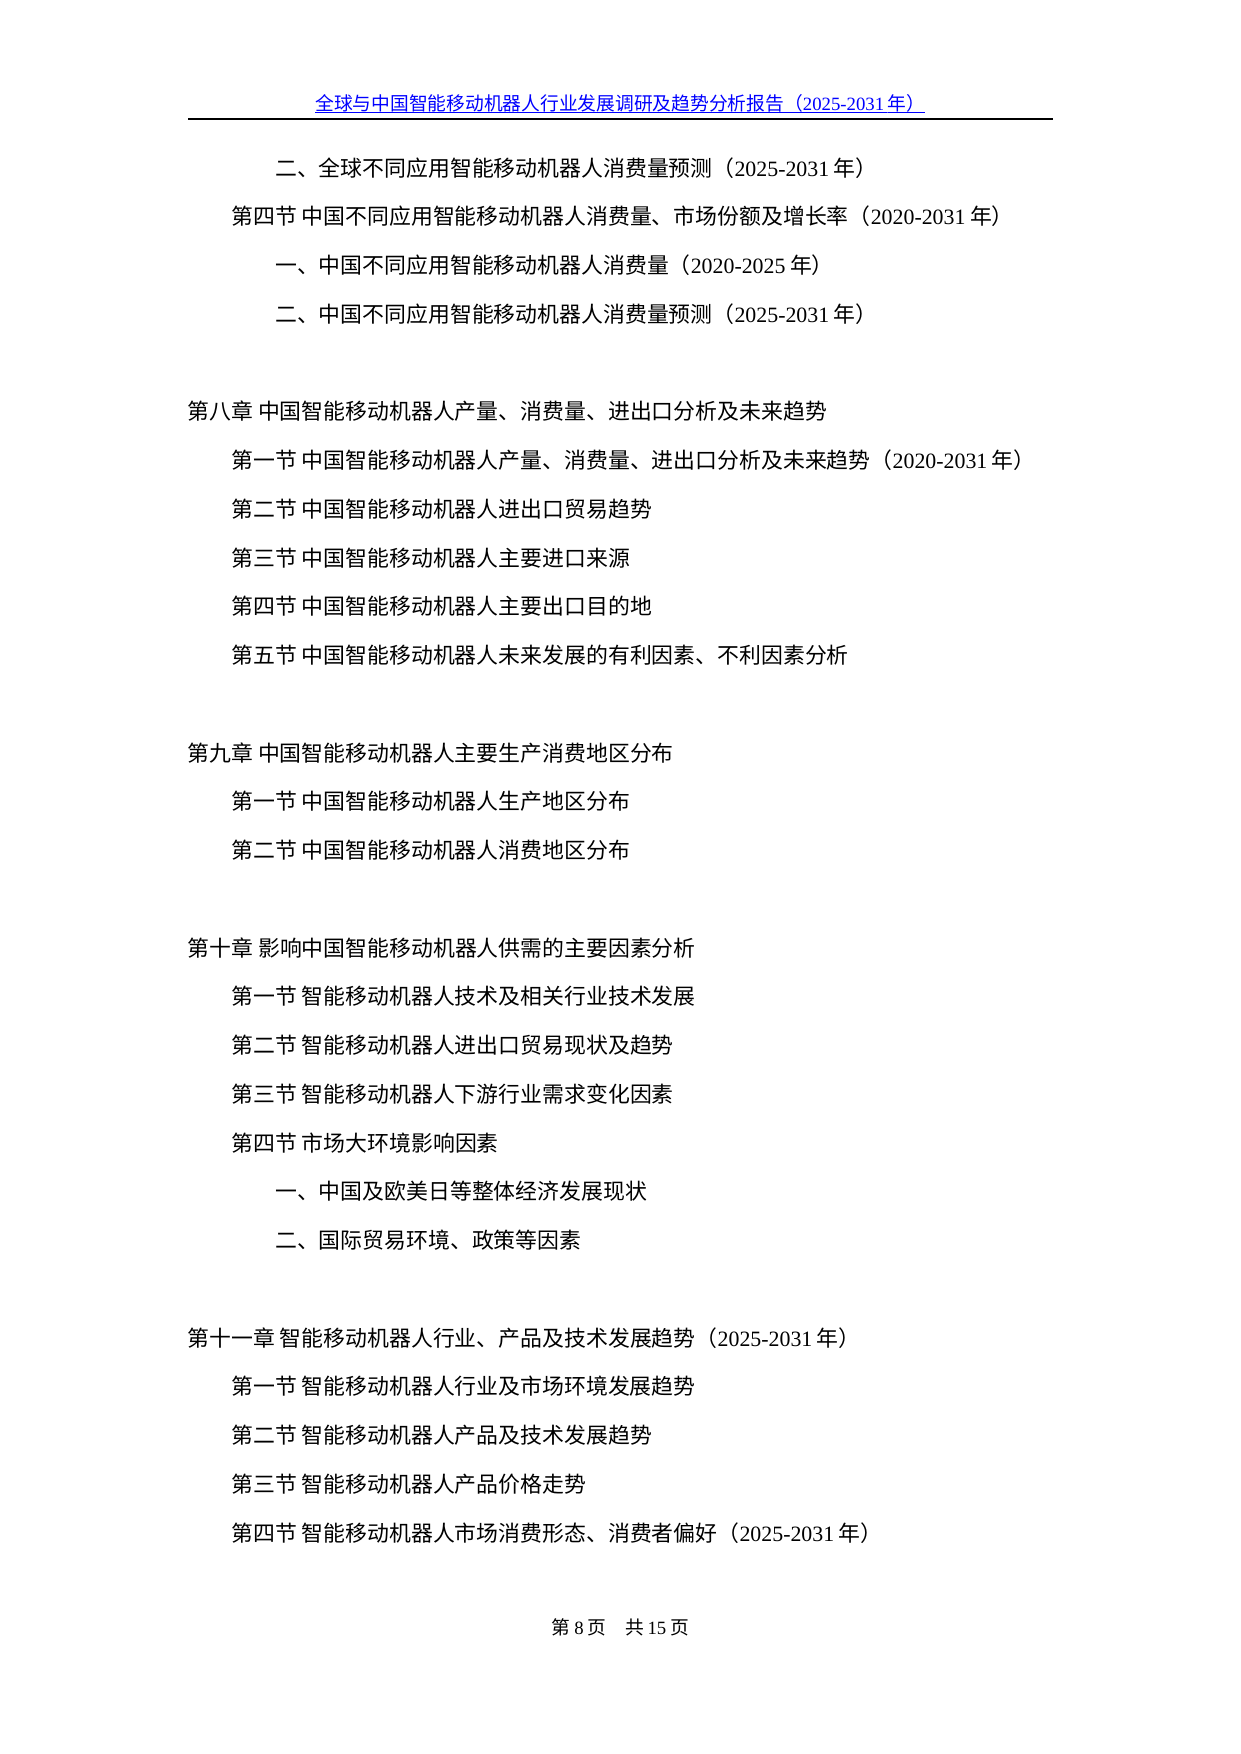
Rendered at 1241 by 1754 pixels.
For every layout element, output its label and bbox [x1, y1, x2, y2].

text [187, 150, 1053, 1548]
